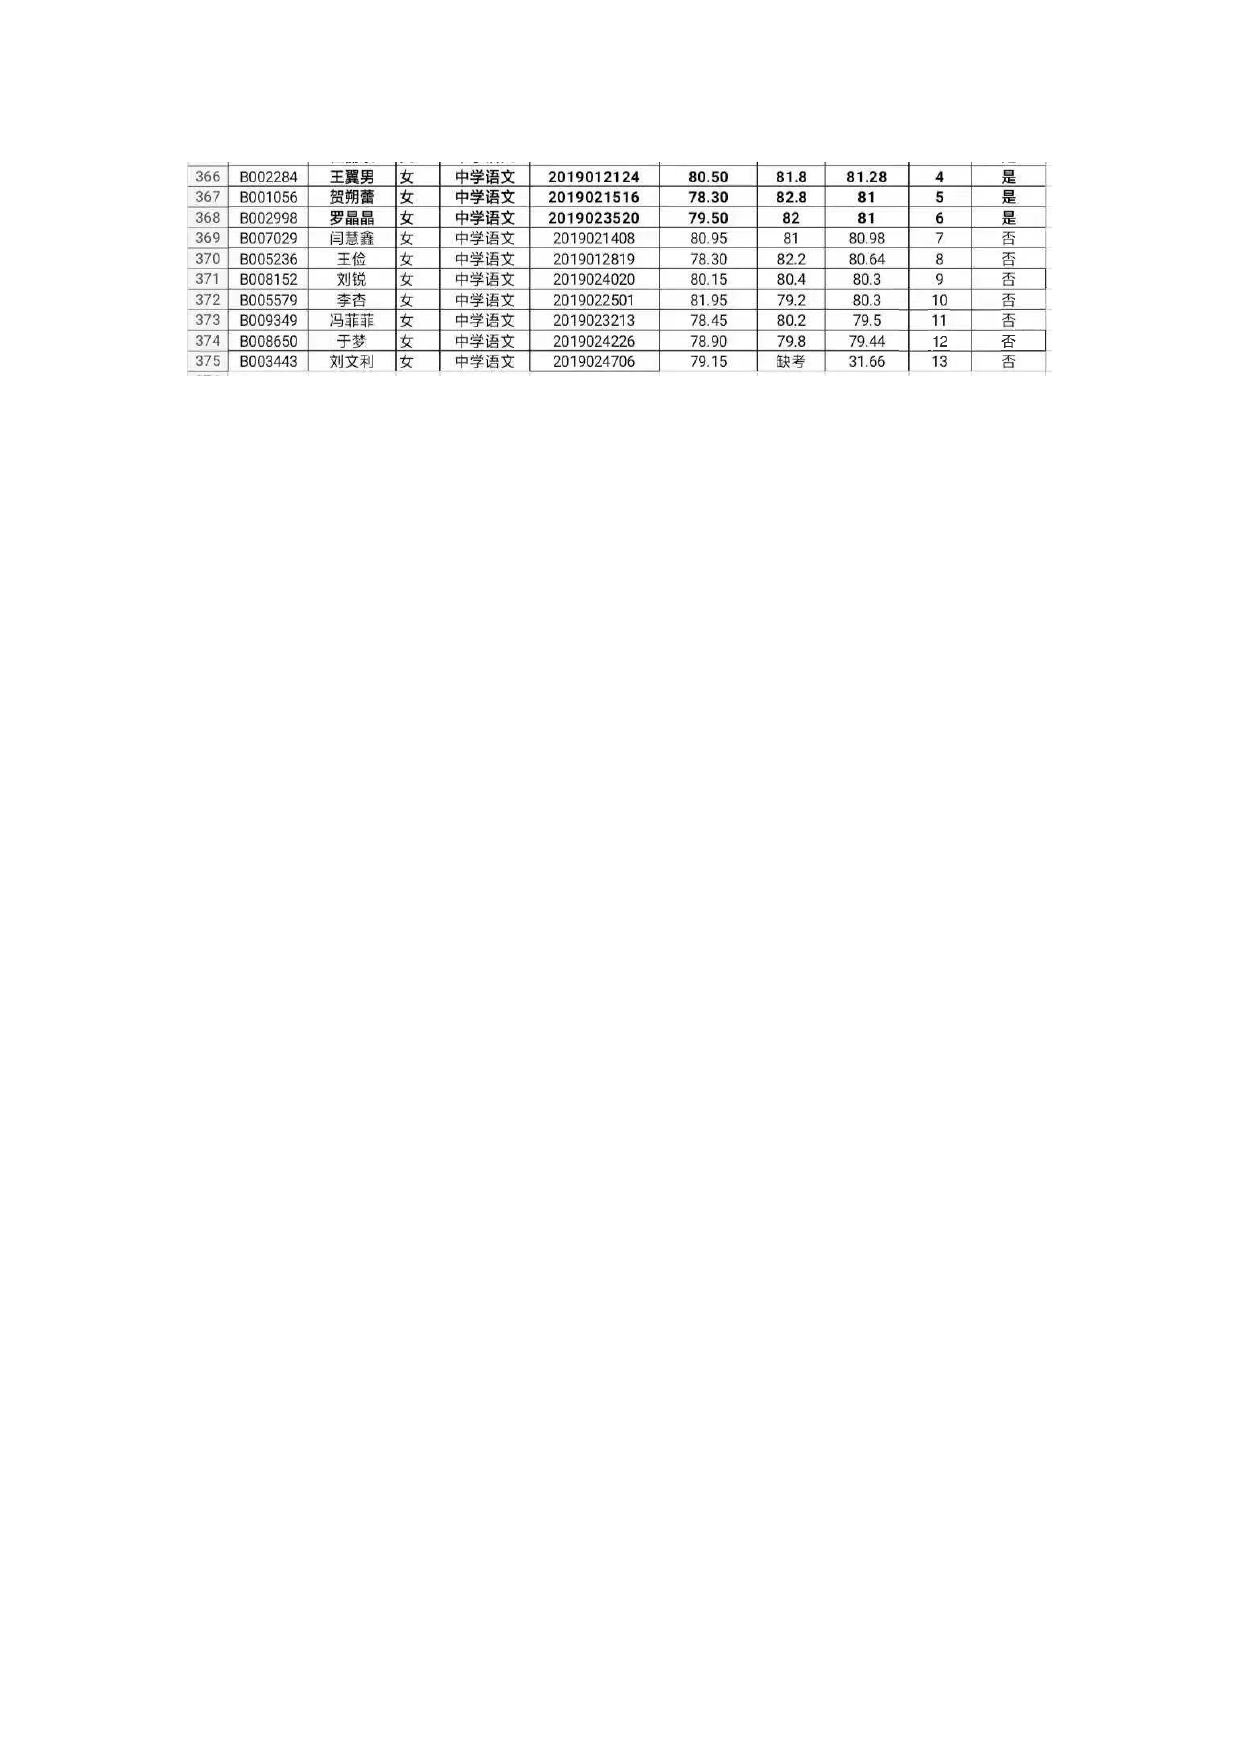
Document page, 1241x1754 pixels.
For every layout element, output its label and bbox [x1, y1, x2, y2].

picture [187, 162, 1052, 376]
